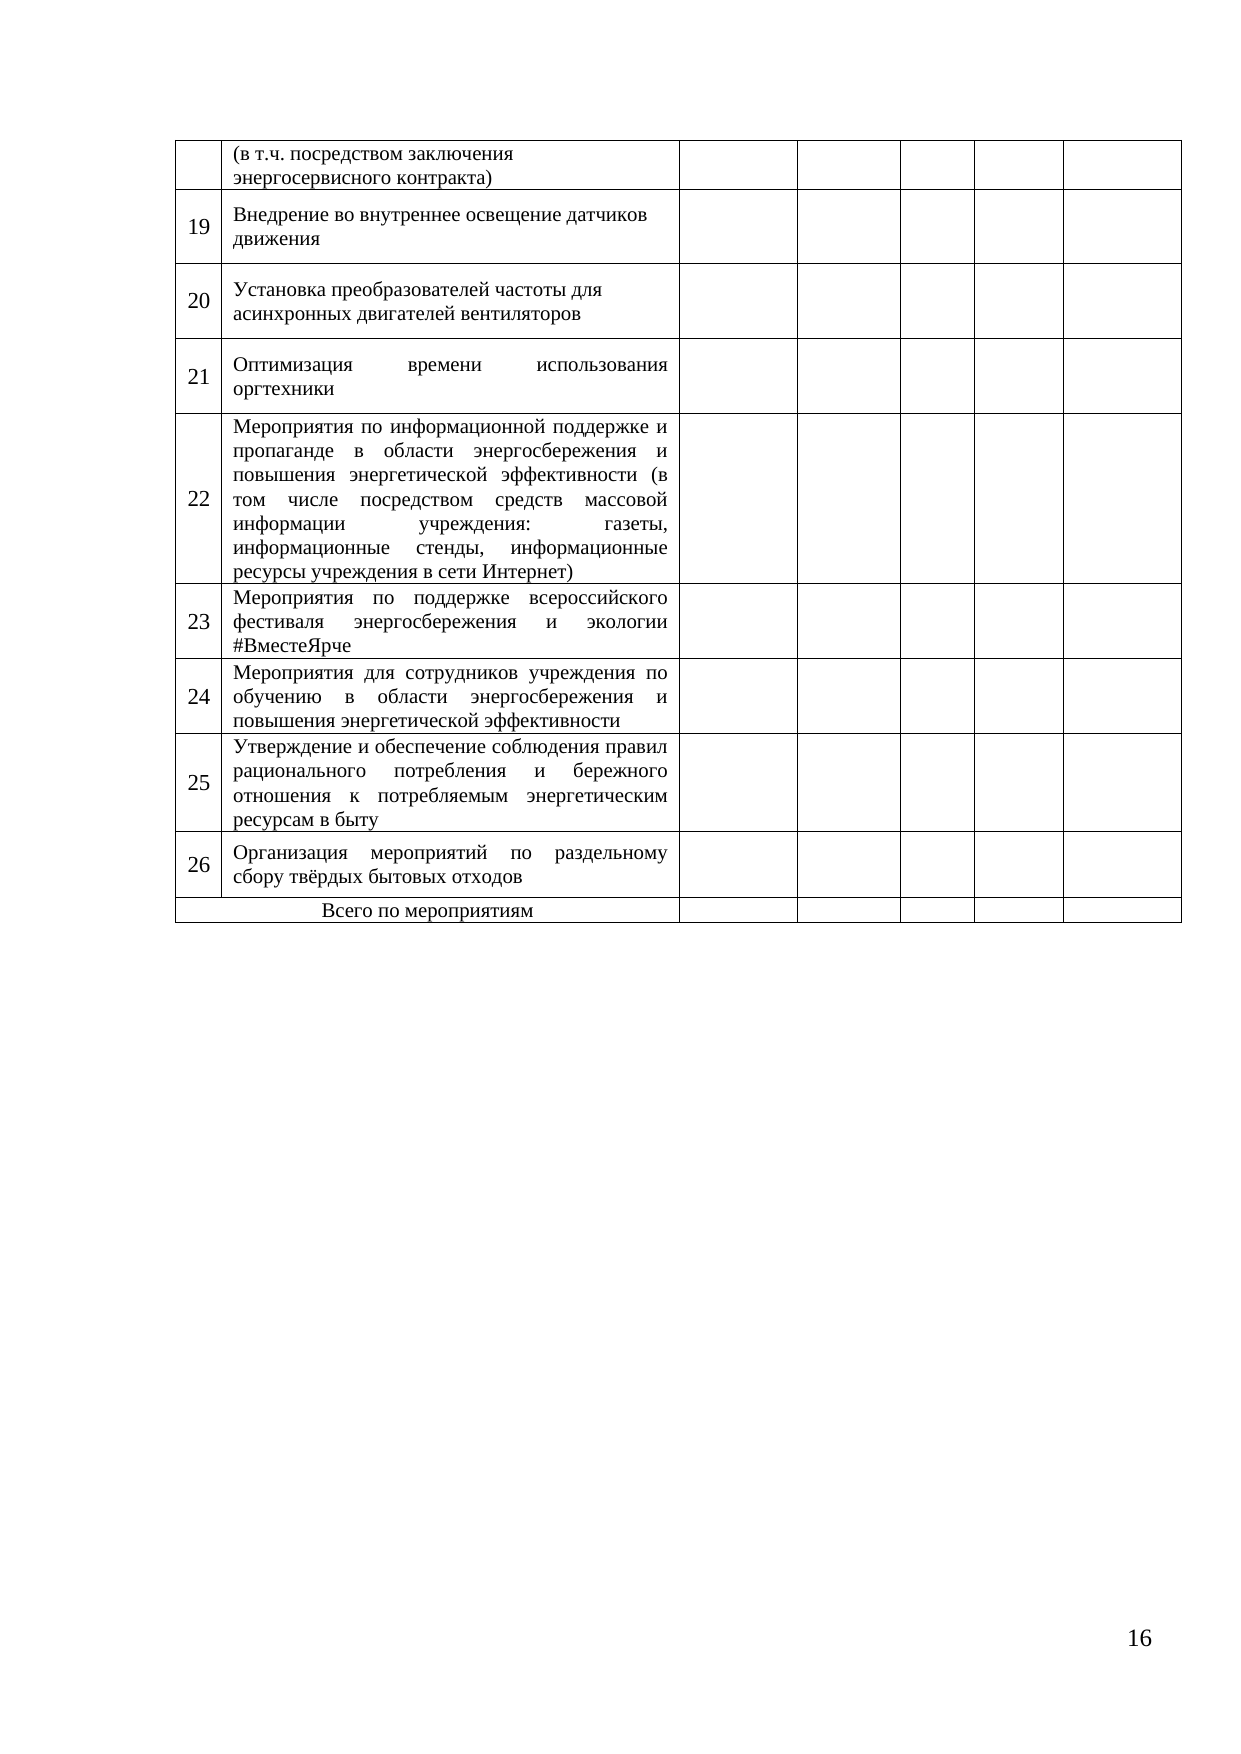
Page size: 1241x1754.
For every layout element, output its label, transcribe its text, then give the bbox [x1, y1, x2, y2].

table_cell [680, 584, 797, 658]
table_cell [680, 898, 797, 922]
table_cell [975, 190, 1063, 263]
table_cell Оптимизация времени использования оргтехники [222, 339, 679, 413]
table_cell [1064, 734, 1181, 831]
table_cell Внедрение во внутреннее освещение датчиков движения [222, 190, 679, 263]
table_cell [975, 832, 1063, 897]
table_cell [222, 141, 679, 189]
table_cell [680, 264, 797, 338]
table_cell [1064, 190, 1181, 263]
table_cell [1064, 659, 1181, 733]
table_cell [901, 584, 974, 658]
table_cell [901, 264, 974, 338]
table_cell [901, 832, 974, 897]
table_cell [680, 734, 797, 831]
table_cell [798, 264, 900, 338]
table_cell 26 [176, 832, 221, 897]
table_cell 20 [176, 264, 221, 338]
table_cell Мероприятия по информационной поддержке и пропаганде в области энергосбережения и повышения энергетической эффективности (в том числе посредством средств массовой информации учреждения: газеты, информационные стенды, информационные ресурсы учреждения в сети Интернет) [222, 414, 679, 583]
table_cell [975, 264, 1063, 338]
table_cell [798, 584, 900, 658]
table_cell [680, 832, 797, 897]
table_cell [975, 659, 1063, 733]
table_cell 23 [176, 584, 221, 658]
table_cell Утверждение и обеспечение соблюдения правил рационального потребления и бережного отношения к потребляемым энергетическим ресурсам в быту [222, 734, 679, 831]
table_cell [798, 734, 900, 831]
table_cell [1064, 141, 1181, 189]
table_cell Мероприятия по поддержке всероссийского фестиваля энергосбережения и экологии #ВместеЯрче [222, 584, 679, 658]
table_cell 18 [176, 141, 221, 189]
table_cell 22 [176, 414, 221, 583]
table_cell 21 [176, 339, 221, 413]
table_cell Организация мероприятий по раздельному сбору твёрдых бытовых отходов [222, 832, 679, 897]
table_cell [901, 141, 974, 189]
table_cell [901, 659, 974, 733]
table_cell [901, 190, 974, 263]
table_cell 24 [176, 659, 221, 733]
table_cell [901, 898, 974, 922]
table_cell Всего по мероприятиям [176, 898, 679, 922]
table_cell [1064, 898, 1181, 922]
table_cell [901, 734, 974, 831]
table_cell [680, 141, 797, 189]
table_cell [798, 141, 900, 189]
table_cell [1064, 414, 1181, 583]
table_cell [680, 414, 797, 583]
table_cell [1064, 264, 1181, 338]
table_cell [798, 190, 900, 263]
table_cell [975, 584, 1063, 658]
table_cell [798, 898, 900, 922]
table_cell [975, 339, 1063, 413]
table_cell Установка преобразователей частоты для асинхронных двигателей вентиляторов [222, 264, 679, 338]
table_cell [798, 659, 900, 733]
table_cell 25 [176, 734, 221, 831]
table_cell [975, 414, 1063, 583]
table_cell [798, 832, 900, 897]
table_cell Мероприятия для сотрудников учреждения по обучению в области энергосбережения и повышения энергетической эффективности [222, 659, 679, 733]
table_cell [975, 734, 1063, 831]
table_cell [680, 190, 797, 263]
table_cell [1064, 584, 1181, 658]
table_cell 19 [176, 190, 221, 263]
table_cell [1064, 339, 1181, 413]
table_cell [798, 414, 900, 583]
table_cell [680, 339, 797, 413]
table_cell [798, 339, 900, 413]
table_cell [975, 898, 1063, 922]
table_cell [1064, 832, 1181, 897]
table_cell [975, 141, 1063, 189]
table_cell [680, 659, 797, 733]
table_cell [901, 339, 974, 413]
table_cell [901, 414, 974, 583]
